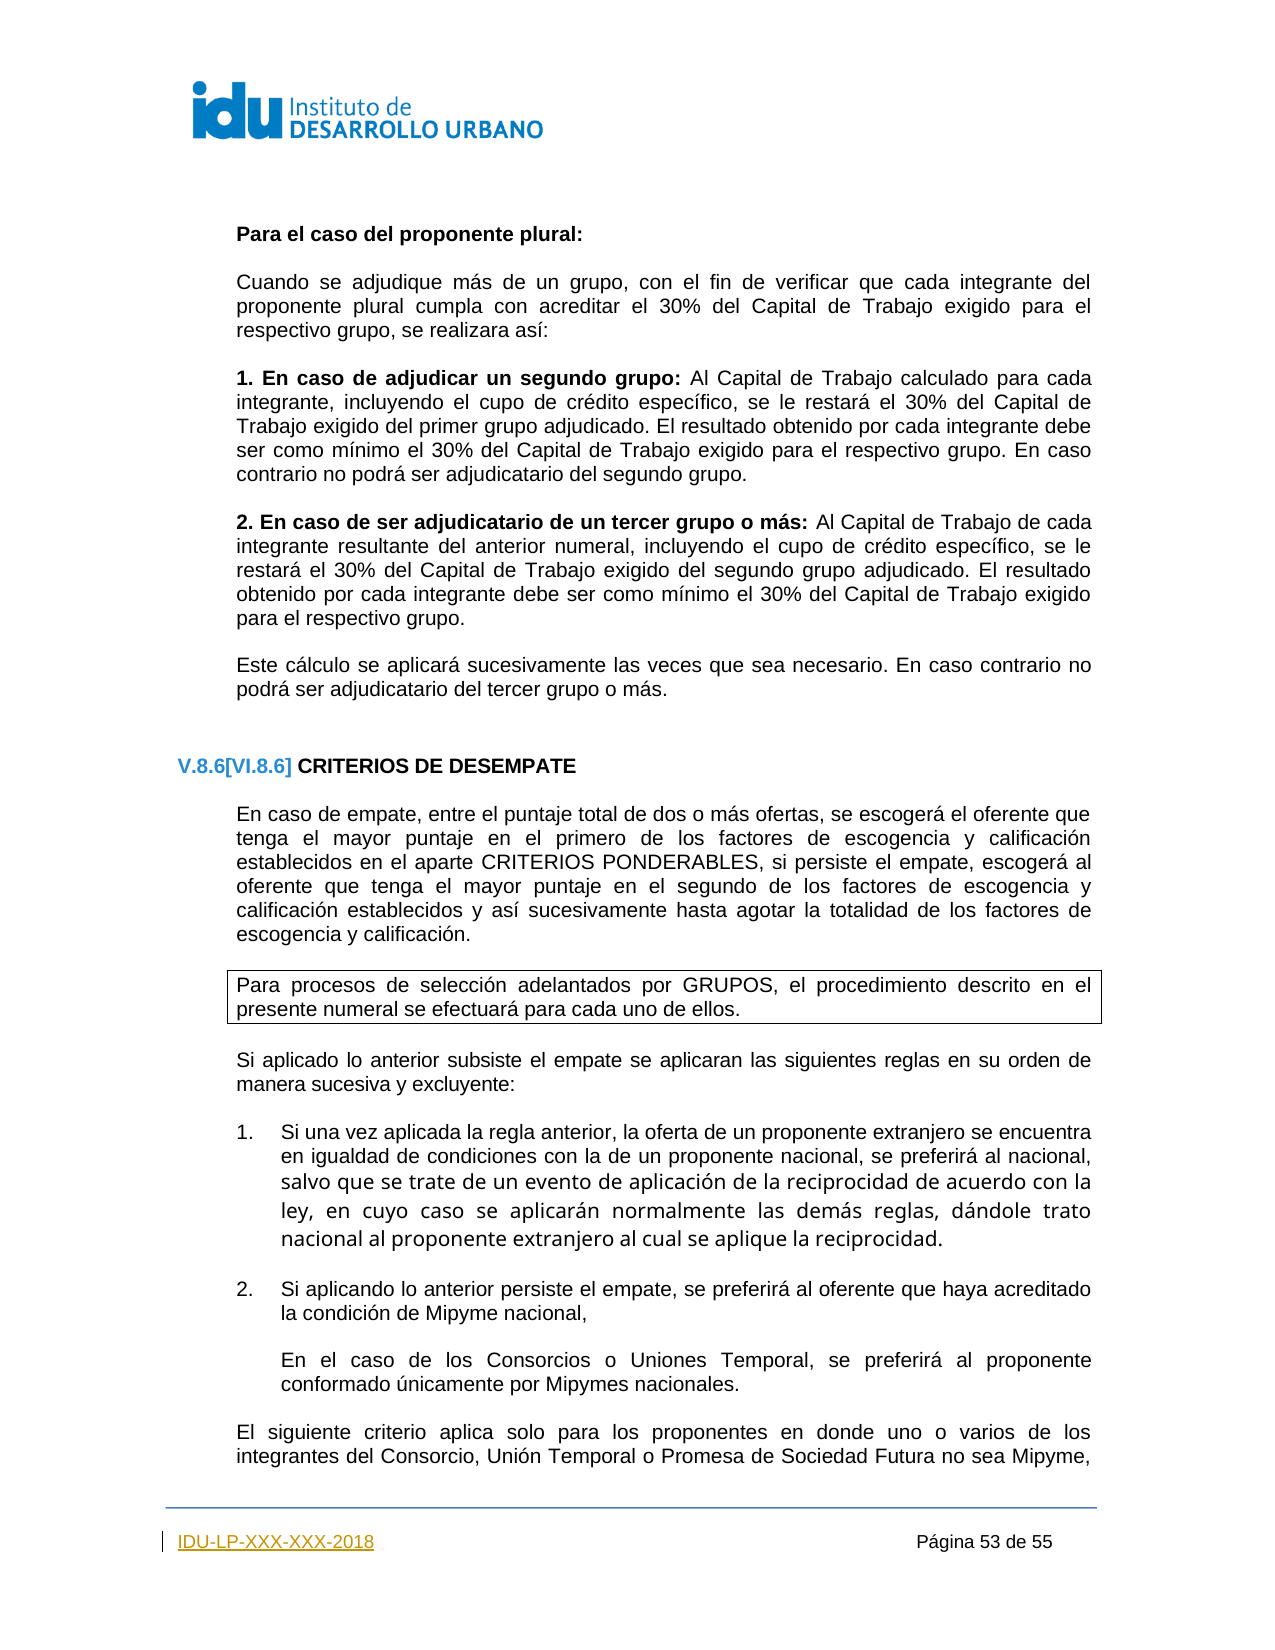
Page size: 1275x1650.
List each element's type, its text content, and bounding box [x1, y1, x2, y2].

text Este cálculo se aplicará sucesivamente las veces que sea necesario. En caso contrario no podrá ser adjudicatario del tercer grupo o más. [236, 653, 1092, 701]
text 1. Si una vez aplicada la regla anterior, la oferta de un proponente extranjero se encuentra en igualdad de condiciones con la de un proponente nacional, se preferirá al nacional, salvo que se trate de un evento de aplicación de la reciprocidad de acuerdo con la ley, en cuyo caso se aplicarán normalmente las demás reglas, dándole trato nacional al proponente extranjero al cual se aplique la reciprocidad. [236, 1119, 1092, 1253]
text Si aplicado lo anterior subsiste el empate se aplicaran las siguientes reglas en su orden de manera sucesiva y excluyente: [236, 1048, 1092, 1096]
text 2. Si aplicando lo anterior persiste el empate, se preferirá al oferente que haya acreditado la condición de Mipyme nacional, [236, 1277, 1092, 1325]
text 2. En caso de ser adjudicatario de un tercer grupo o más: Al Capital de Trabajo de cada integrante resultante del anterior numeral, incluyendo el cupo de crédito específico, se le restará el 30% del Capital de Trabajo exigido del segundo grupo adjudicado. El resultado obtenido por cada integrante debe ser como mínimo el 30% del Capital de Trabajo exigido para el respectivo grupo. [236, 509, 1092, 629]
text 1. En caso de adjudicar un segundo grupo: Al Capital de Trabajo calculado para cada integrante, incluyendo el cupo de crédito específico, se le restará el 30% del Capital de Trabajo exigido del primer grupo adjudicado. El resultado obtenido por cada integrante debe ser como mínimo el 30% del Capital de Trabajo exigido para el respectivo grupo. En caso contrario no podrá ser adjudicatario del segundo grupo. [236, 366, 1092, 486]
text Cuando se adjudique más de un grupo, con el fin de verificar que cada integrante del proponente plural cumpla con acreditar el 30% del Capital de Trabajo exigido para el respectivo grupo, se realizara así: [236, 270, 1092, 342]
text Para procesos de selección adelantados por GRUPOS, el procedimiento descrito en el presente numeral se efectuará para cada uno de ellos. [228, 971, 1101, 1023]
text En caso de empate, entre el puntaje total de dos o más ofertas, se escogerá el oferente que tenga el mayor puntaje en el primero de los factores de escogencia y calificación establecidos en el aparte CRITERIOS PONDERABLES, si persiste el empate, escogerá al oferente que tenga el mayor puntaje en el segundo de los factores de escogencia y calificación establecidos y así sucesivamente hasta agotar la totalidad de los factores de escogencia y calificación. [236, 802, 1092, 946]
picture [177, 73, 557, 151]
subtitle CRITERIOS DE DESEMPATE [177, 754, 1093, 778]
text En el caso de los Consorcios o Uniones Temporal, se preferirá al proponente conformado únicamente por Mipymes nacionales. [281, 1348, 1092, 1396]
text Para el caso del proponente plural: [236, 222, 1092, 246]
